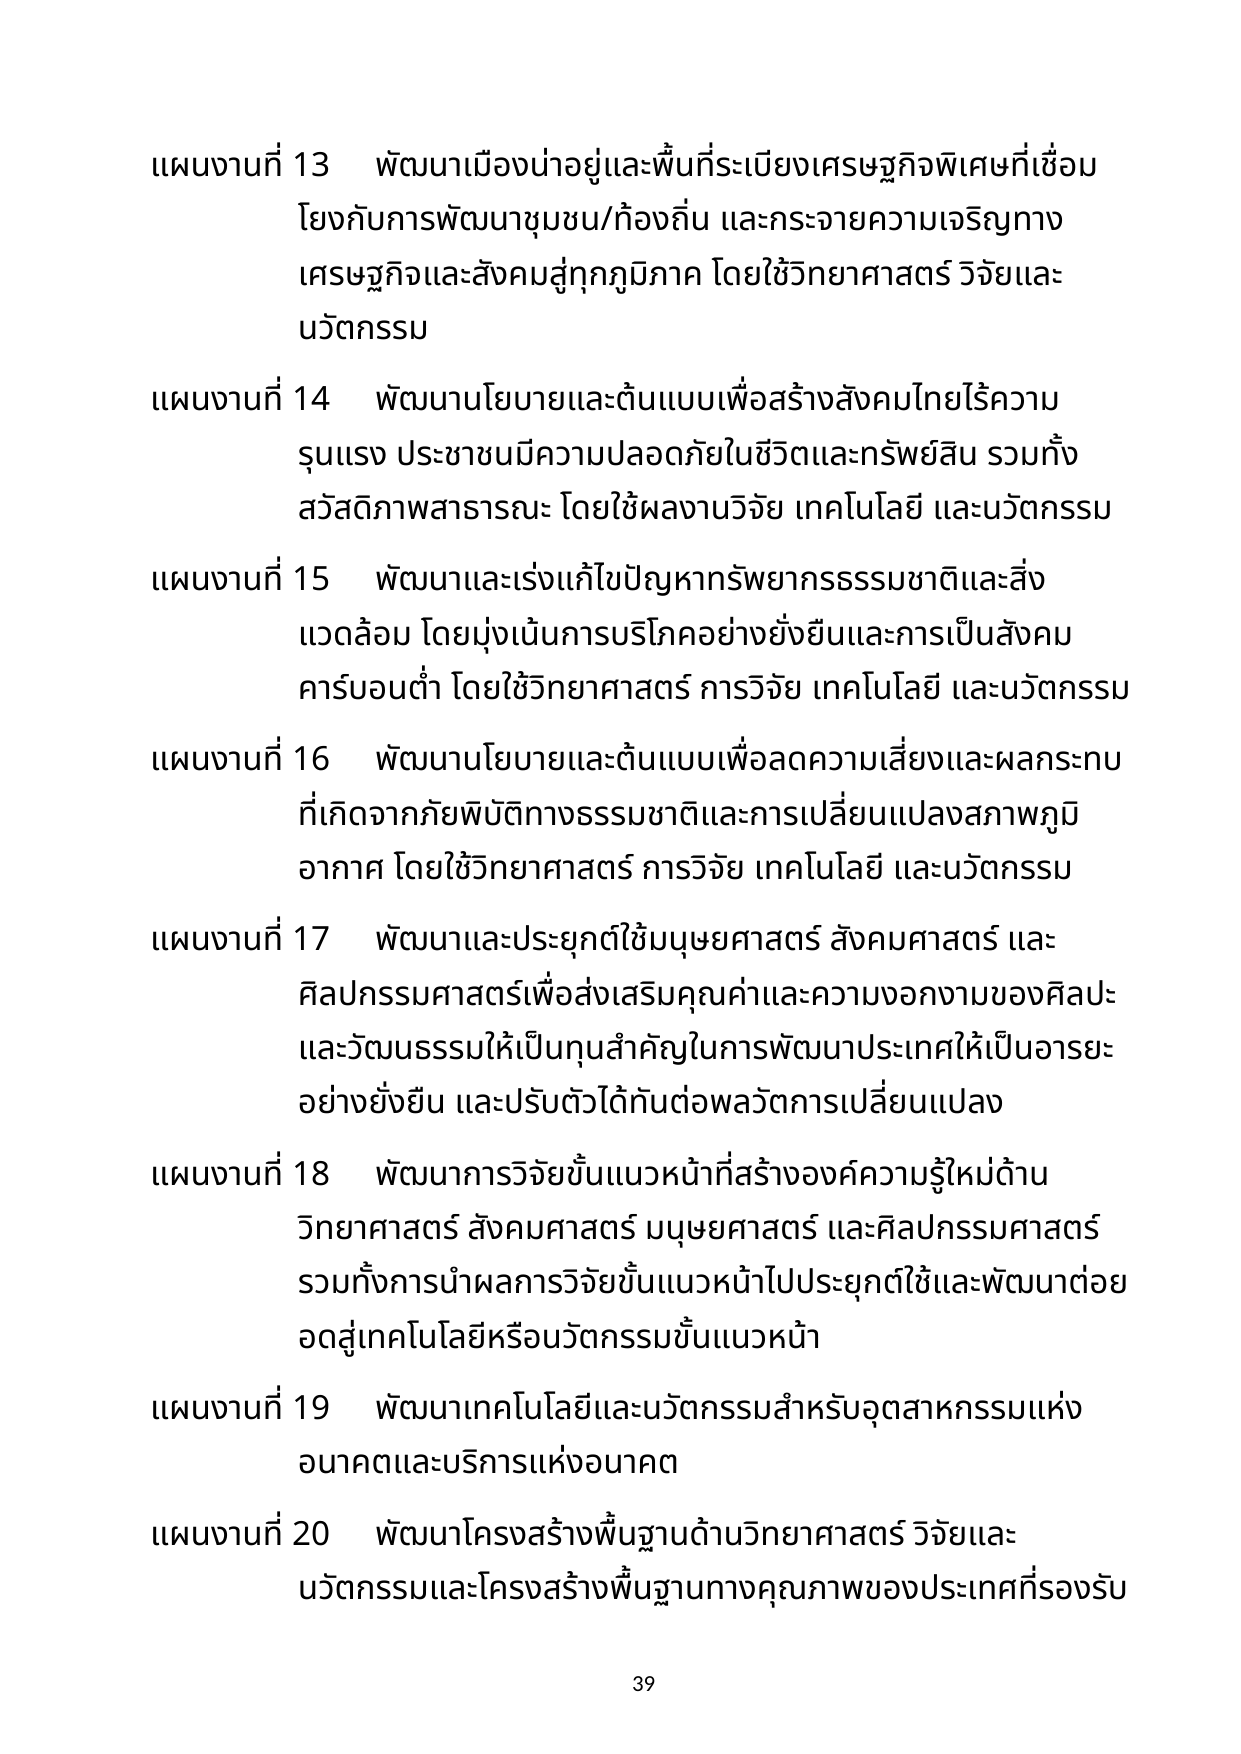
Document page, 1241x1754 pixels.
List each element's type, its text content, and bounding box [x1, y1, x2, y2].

text แผนงานที่ 16 พัฒนานโยบายและต้นแบบเพื่อลดความเสี่ยงและผลกระทบที่เกิดจากภัยพิบัติทางธรรมชาติและการเปลี่ยนแปลงสภาพภูมิอากาศ โดยใช้วิทยาศาสตร์ การวิจัย เทคโนโลยี และนวัตกรรม [150, 735, 1137, 894]
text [150, 1509, 1137, 1614]
text แผนงานที่ 13 พัฒนาเมืองน่าอยู่และพื้นที่ระเบียงเศรษฐกิจพิเศษที่เชื่อมโยงกับการพัฒนาชุมชน/ท้องถิ่น และกระจายความเจริญทางเศรษฐกิจและสังคมสู่ทุกภูมิภาค โดยใช้วิทยาศาสตร์ วิจัยและนวัตกรรม [150, 141, 1137, 354]
text แผนงานที่ 14 พัฒนานโยบายและต้นแบบเพื่อสร้างสังคมไทยไร้ความรุนแรง ประชาชนมีความปลอดภัยในชีวิตและทรัพย์สิน รวมทั้งสวัสดิภาพสาธารณะ โดยใช้ผลงานวิจัย เทคโนโลยี และนวัตกรรม [150, 375, 1137, 534]
text แผนงานที่ 19 พัฒนาเทคโนโลยีและนวัตกรรมสำหรับอุตสาหกรรมแห่งอนาคตและบริการแห่งอนาคต [150, 1384, 1137, 1489]
text แผนงานที่ 15 พัฒนาและเร่งแก้ไขปัญหาทรัพยากรธรรมชาติและสิ่งแวดล้อม โดยมุ่งเน้นการบริโภคอย่างยั่งยืนและการเป็นสังคมคาร์บอนต่ำ โดยใช้วิทยาศาสตร์ การวิจัย เทคโนโลยี และนวัตกรรม [150, 555, 1137, 714]
text แผนงานที่ 18 พัฒนาการวิจัยขั้นแนวหน้าที่สร้างองค์ความรู้ใหม่ด้านวิทยาศาสตร์ สังคมศาสตร์ มนุษยศาสตร์ และศิลปกรรมศาสตร์ รวมทั้งการนำผลการวิจัยขั้นแนวหน้าไปประยุกต์ใช้และพัฒนาต่อยอดสู่เทคโนโลยีหรือนวัตกรรมขั้นแนวหน้า [150, 1149, 1137, 1363]
text แผนงานที่ 17 พัฒนาและประยุกต์ใช้มนุษยศาสตร์ สังคมศาสตร์ และศิลปกรรมศาสตร์เพื่อส่งเสริมคุณค่าและความงอกงามของศิลปะและวัฒนธรรมให้เป็นทุนสำคัญในการพัฒนาประเทศให้เป็นอารยะอย่างยั่งยืน และปรับตัวได้ทันต่อพลวัตการเปลี่ยนแปลง [150, 915, 1137, 1129]
